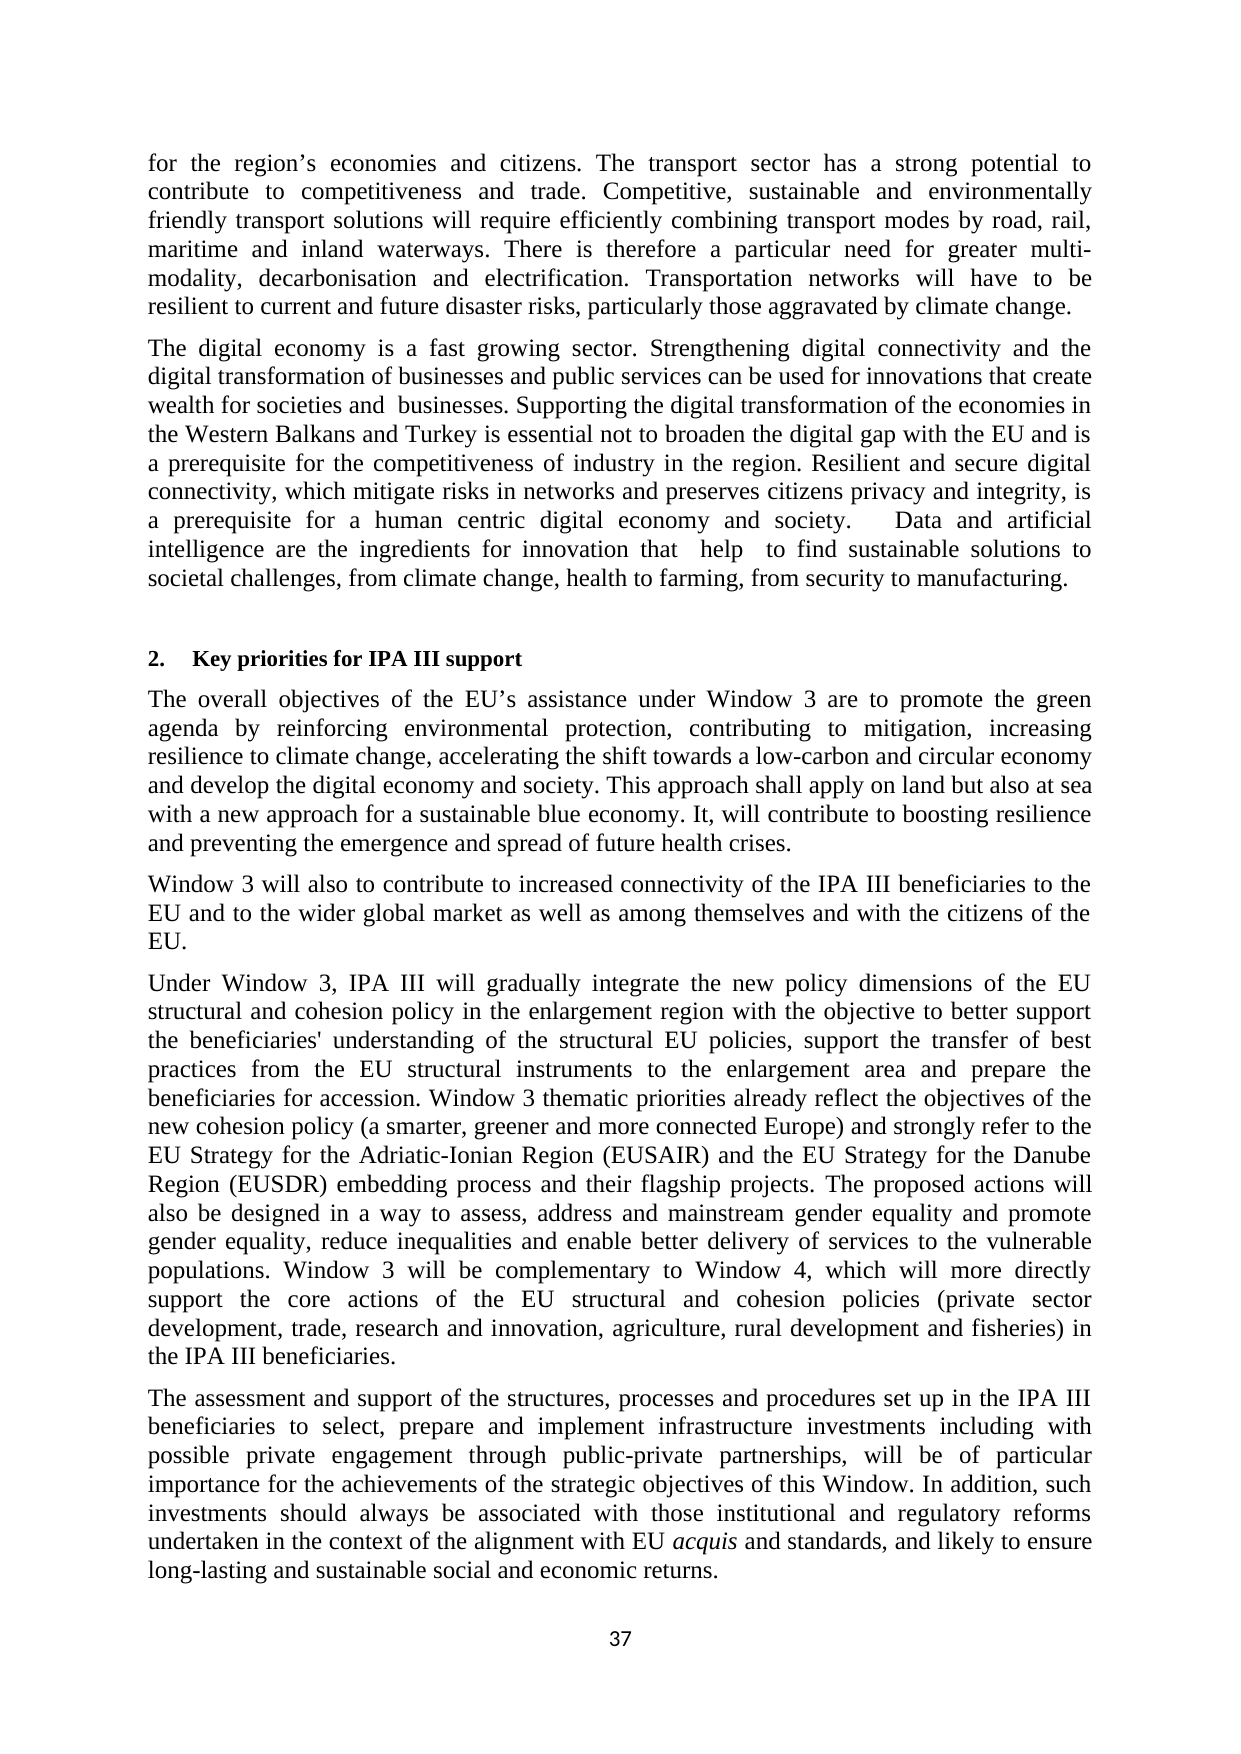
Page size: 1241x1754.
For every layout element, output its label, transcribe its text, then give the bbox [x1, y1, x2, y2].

text The digital economy is a fast growing sector. Strengthening digital connectivity and the digital transformation of businesses and public services can be used for innovations that create wealth for societies and businesses. Supporting the digital transformation of the economies in the Western Balkans and Turkey is essential not to broaden the digital gap with the EU and is a prerequisite for the competitiveness of industry in the region. Resilient and secure digital connectivity, which mitigate risks in networks and preserves citizens privacy and integrity, is a prerequisite for a human centric digital economy and society. Data and artificial intelligence are the ingredients for innovation that help to find sustainable solutions to societal challenges, from climate change, health to farming, from security to manufacturing. [148, 333, 1093, 591]
text Window 3 will also to contribute to increased connectivity of the IPA III beneficiaries to the EU and to the wider global market as well as among themselves and with the citizens of the EU. [148, 869, 1093, 955]
list Key priorities for IPA III support [148, 645, 1093, 671]
text The assessment and support of the structures, processes and procedures set up in the IPA III beneficiaries to select, prepare and implement infrastructure investments including with possible private engagement through public-private partnerships, will be of particular importance for the achievements of the strategic objectives of this Window. In addition, such investments should always be associated with those institutional and regulatory reforms undertaken in the context of the alignment with EU acquis and standards, and likely to ensure long-lasting and sustainable social and economic returns. [148, 1383, 1093, 1584]
text The overall objectives of the EU’s assistance under Window 3 are to promote the green agenda by reinforcing environmental protection, contributing to mitigation, increasing resilience to climate change, accelerating the shift towards a low-carbon and circular economy and develop the digital economy and society. This approach shall apply on land but also at sea with a new approach for a sustainable blue economy. It, will contribute to boosting resilience and preventing the emergence and spread of future health crises. [148, 684, 1093, 856]
text Under Window 3, IPA III will gradually integrate the new policy dimensions of the EU structural and cohesion policy in the enlargement region with the objective to better support the beneficiaries' understanding of the structural EU policies, support the transfer of best practices from the EU structural instruments to the enlargement area and prepare the beneficiaries for accession. Window 3 thematic priorities already reflect the objectives of the new cohesion policy (a smarter, greener and more connected Europe) and strongly refer to the EU Strategy for the Adriatic-Ionian Region (EUSAIR) and the EU Strategy for the Danube Region (EUSDR) embedding process and their flagship projects. The proposed actions will also be designed in a way to assess, address and mainstream gender equality and promote gender equality, reduce inequalities and enable better delivery of services to the vulnerable populations. Window 3 will be complementary to Window 4, which will more directly support the core actions of the EU structural and cohesion policies (private sector development, trade, research and innovation, agriculture, rural development and fisheries) in the IPA III beneficiaries. [148, 968, 1093, 1370]
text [148, 148, 1093, 320]
